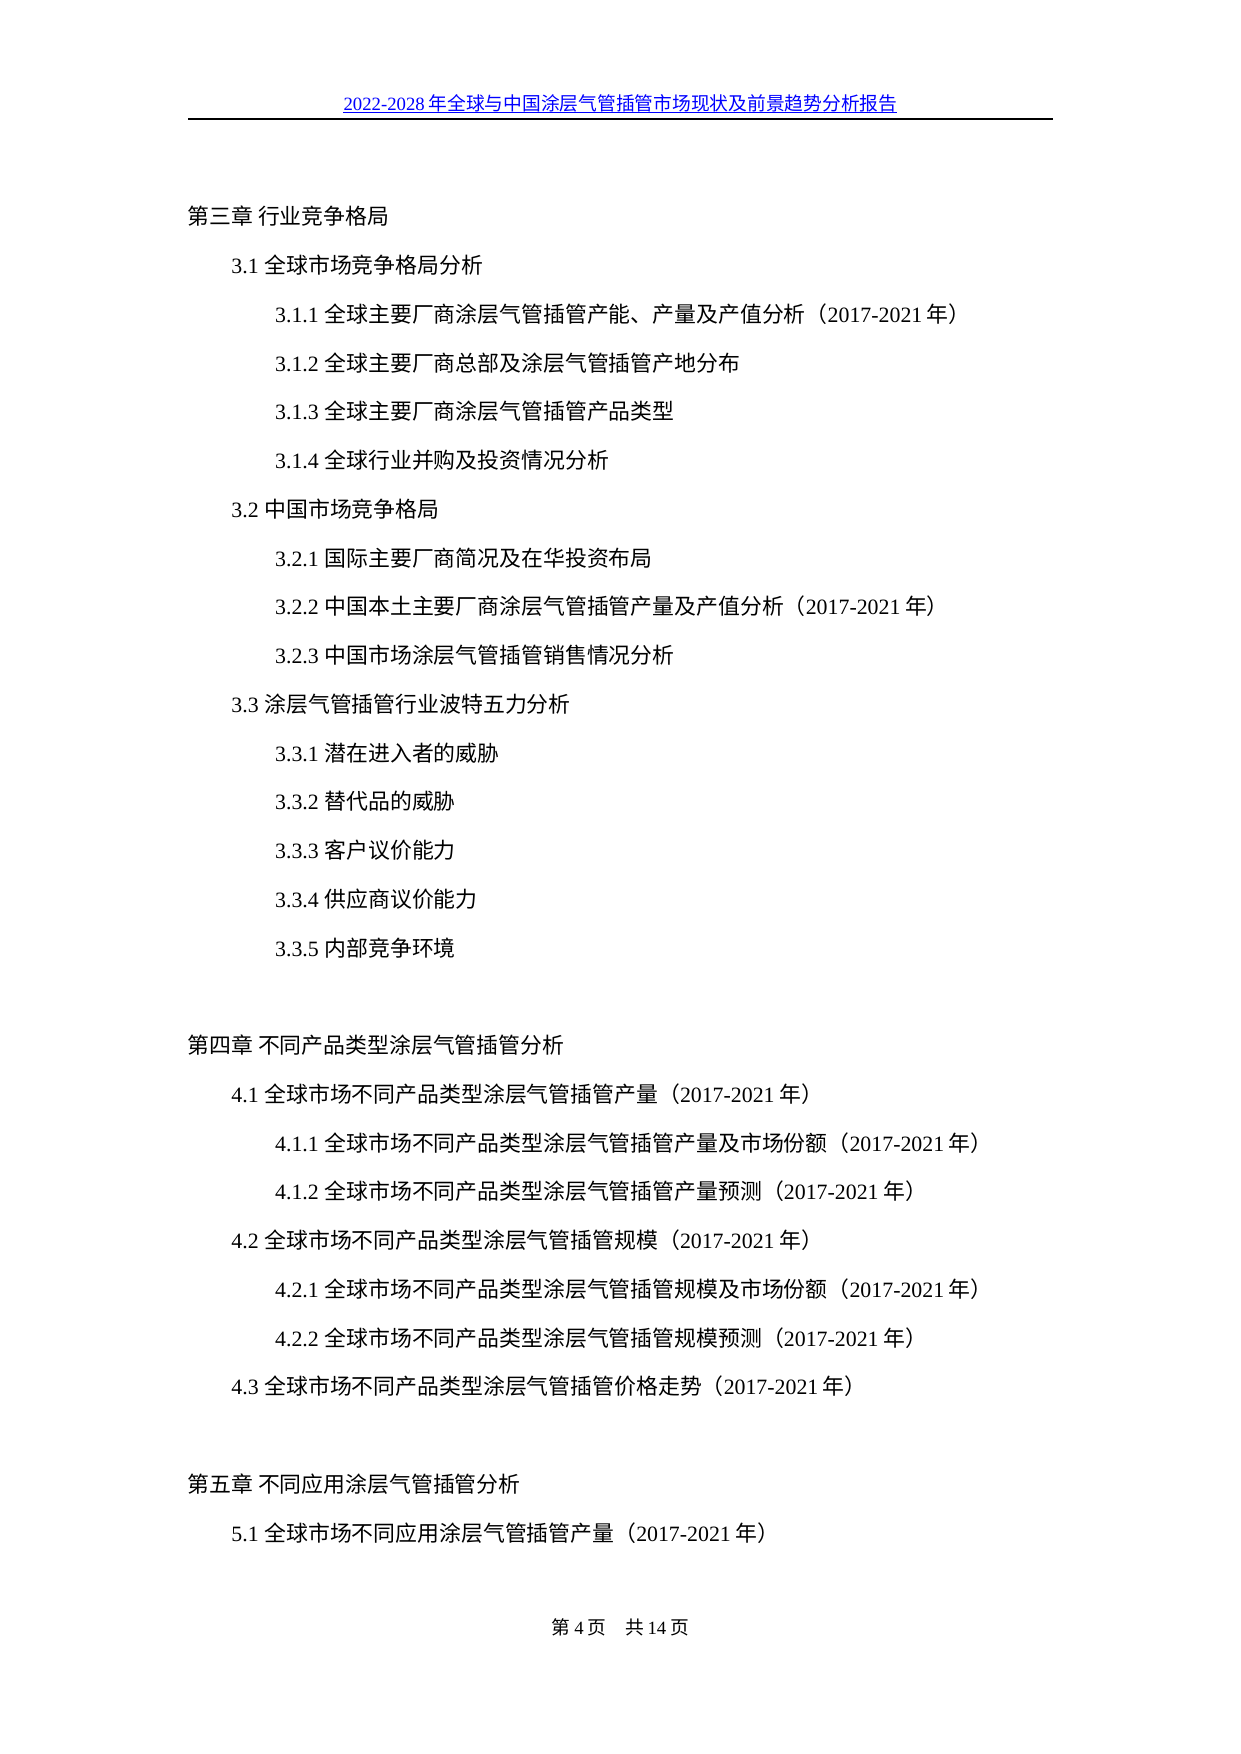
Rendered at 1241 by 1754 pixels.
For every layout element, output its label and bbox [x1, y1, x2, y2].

text [187, 150, 1053, 1548]
